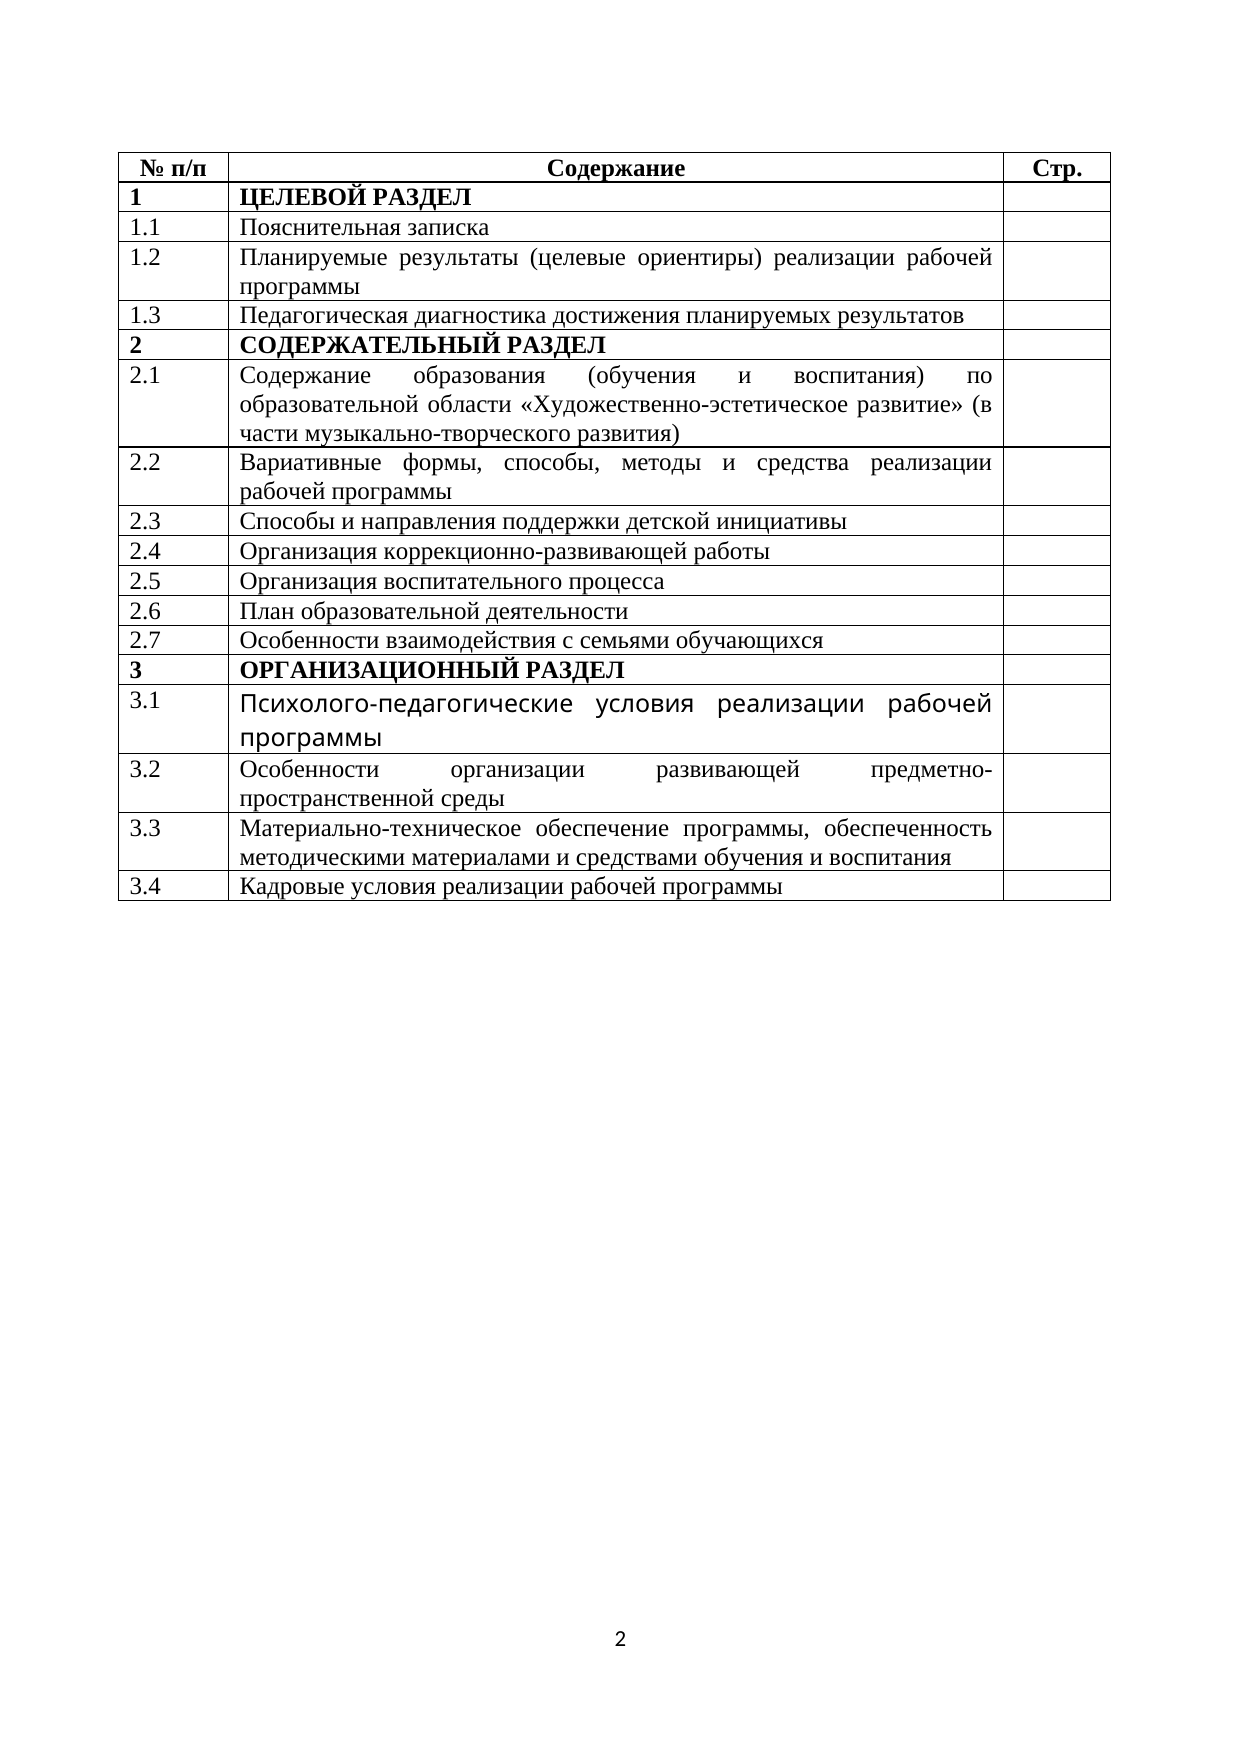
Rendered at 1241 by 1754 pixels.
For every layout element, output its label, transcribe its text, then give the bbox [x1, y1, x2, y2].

table_cell 3.1 [119, 685, 228, 753]
table_cell Материально-техническое обеспечение программы, обеспеченность методическими материалами и средствами обучения и воспитания [229, 813, 1003, 870]
table_cell 3.2 [119, 754, 228, 812]
table_cell [1004, 754, 1110, 812]
table_header Содержание [229, 153, 1003, 181]
table_header Стр. [1004, 153, 1110, 181]
table_cell Организация воспитательного процесса [229, 566, 1003, 595]
table_cell [1004, 596, 1110, 624]
table_cell 1.1 [119, 212, 228, 241]
table_cell 1.2 [119, 242, 228, 299]
table_cell Психолого-педагогические условия реализации рабочей программы [229, 685, 1003, 753]
table_cell [1004, 183, 1110, 211]
table_cell [1004, 536, 1110, 565]
table_cell [1004, 566, 1110, 595]
table_cell СОДЕРЖАТЕЛЬНЫЙ РАЗДЕЛ [229, 330, 1003, 359]
table_cell 1.3 [119, 301, 228, 329]
table_header № п/п [119, 153, 228, 181]
table_cell Содержание образования (обучения и воспитания) по образовательной области «Художественно-эстетическое развитие» (в части музыкально-творческого развития) [229, 360, 1003, 446]
table_cell 2.6 [119, 596, 228, 624]
table_cell 2.5 [119, 566, 228, 595]
table_cell 3.3 [119, 813, 228, 870]
table_cell Пояснительная записка [229, 212, 1003, 241]
table_cell 2.2 [119, 448, 228, 505]
table_cell [1004, 685, 1110, 753]
table_cell [1004, 242, 1110, 299]
table_cell Организация коррекционно-развивающей работы [229, 536, 1003, 565]
table_cell 2.3 [119, 506, 228, 535]
table_cell План образовательной деятельности [229, 596, 1003, 624]
table_cell [1004, 655, 1110, 684]
table_cell [1004, 330, 1110, 359]
table_cell ЦЕЛЕВОЙ РАЗДЕЛ [229, 183, 1003, 211]
table_cell Кадровые условия реализации рабочей программы [229, 871, 1003, 900]
table_cell 2.4 [119, 536, 228, 565]
table_cell 2 [119, 330, 228, 359]
table_cell 3 [119, 655, 228, 684]
table_cell [1004, 626, 1110, 654]
table_cell [1004, 360, 1110, 446]
table_cell Особенности организации развивающей предметно-пространственной среды [229, 754, 1003, 812]
table_cell [1004, 448, 1110, 505]
table_cell ОРГАНИЗАЦИОННЫЙ РАЗДЕЛ [229, 655, 1003, 684]
table_cell 2.1 [119, 360, 228, 446]
table_cell 1 [119, 183, 228, 211]
table_cell [1004, 301, 1110, 329]
table_cell [1004, 871, 1110, 900]
table_cell Планируемые результаты (целевые ориентиры) реализации рабочей программы [229, 242, 1003, 299]
table_cell 3.4 [119, 871, 228, 900]
table_cell Способы и направления поддержки детской инициативы [229, 506, 1003, 535]
table_cell [1004, 506, 1110, 535]
table_cell [1004, 813, 1110, 870]
table_cell Педагогическая диагностика достижения планируемых результатов [229, 301, 1003, 329]
table_cell Вариативные формы, способы, методы и средства реализации рабочей программы [229, 448, 1003, 505]
table_cell Особенности взаимодействия с семьями обучающихся [229, 626, 1003, 654]
table_cell [1004, 212, 1110, 241]
table_cell 2.7 [119, 626, 228, 654]
